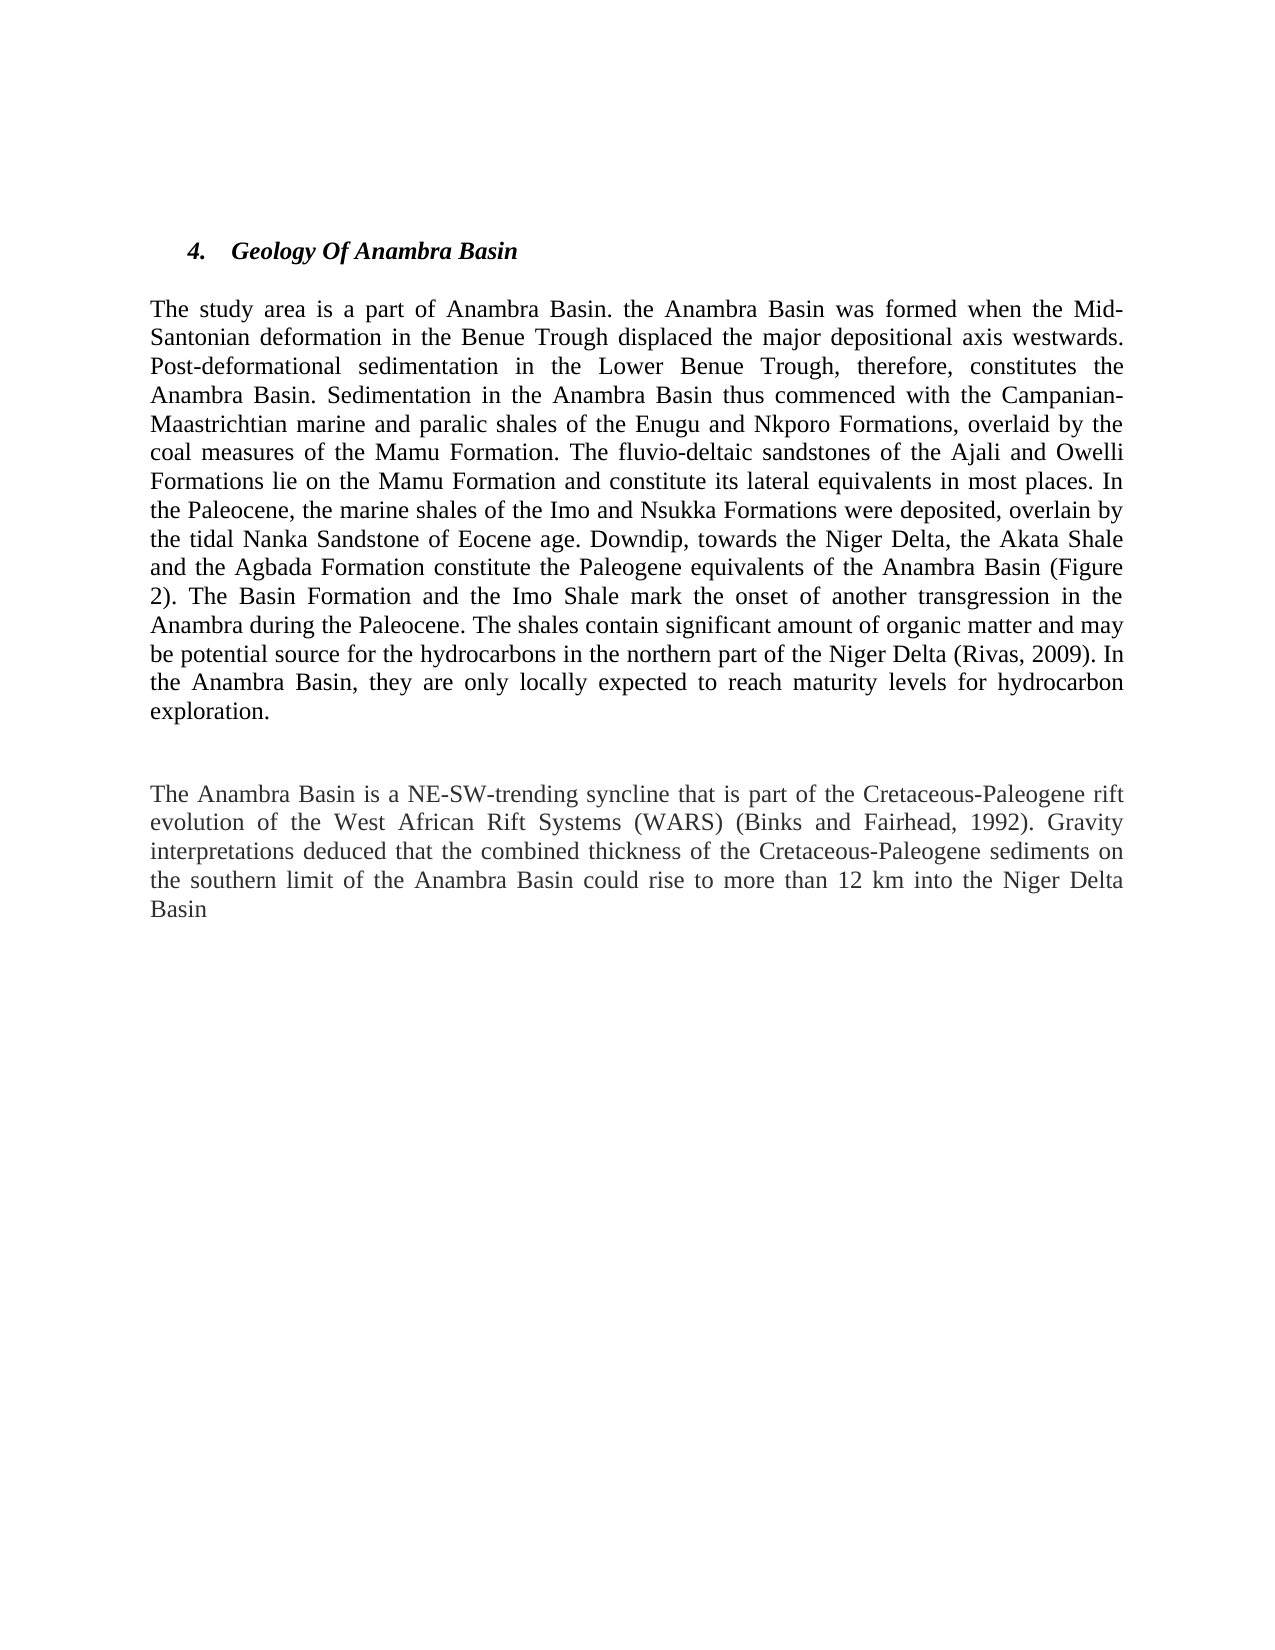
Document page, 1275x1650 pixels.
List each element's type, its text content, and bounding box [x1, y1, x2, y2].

text The study area is a part of Anambra Basin. the Anambra Basin was formed when the Mid- Santonian deformation in the Benue Trough displaced the major depositional axis westwards. Post-deformational sedimentation in the Lower Benue Trough, therefore, constitutes the Anambra Basin. Sedimentation in the Anambra Basin thus commenced with the Campanian-Maastrichtian marine and paralic shales of the Enugu and Nkporo Formations, overlaid by the coal measures of the Mamu Formation. The fluvio-deltaic sandstones of the Ajali and Owelli Formations lie on the Mamu Formation and constitute its lateral equivalents in most places. In the Paleocene, the marine shales of the Imo and Nsukka Formations were deposited, overlain by the tidal Nanka Sandstone of Eocene age. Downdip, towards the Niger Delta, the Akata Shale and the Agbada Formation constitute the Paleogene equivalents of the Anambra Basin (Figure 2). The Basin Formation and the Imo Shale mark the onset of another transgression in the Anambra during the Paleocene. The shales contain significant amount of organic matter and may be potential source for the hydrocarbons in the northern part of the Niger Delta (Rivas, 2009). In the Anambra Basin, they are only locally expected to reach maturity levels for hydrocarbon exploration. [150, 294, 1125, 725]
list Geology Of Anambra Basin [187, 236, 1125, 265]
text The Anambra Basin is a NE-SW-trending syncline that is part of the Cretaceous-Paleogene rift evolution of the West African Rift Systems (WARS) (Binks and Fairhead, 1992). Gravity interpretations deduced that the combined thickness of the Cretaceous-Paleogene sediments on the southern limit of the Anambra Basin could rise to more than 12 km into the Niger Delta Basin [150, 779, 1125, 922]
